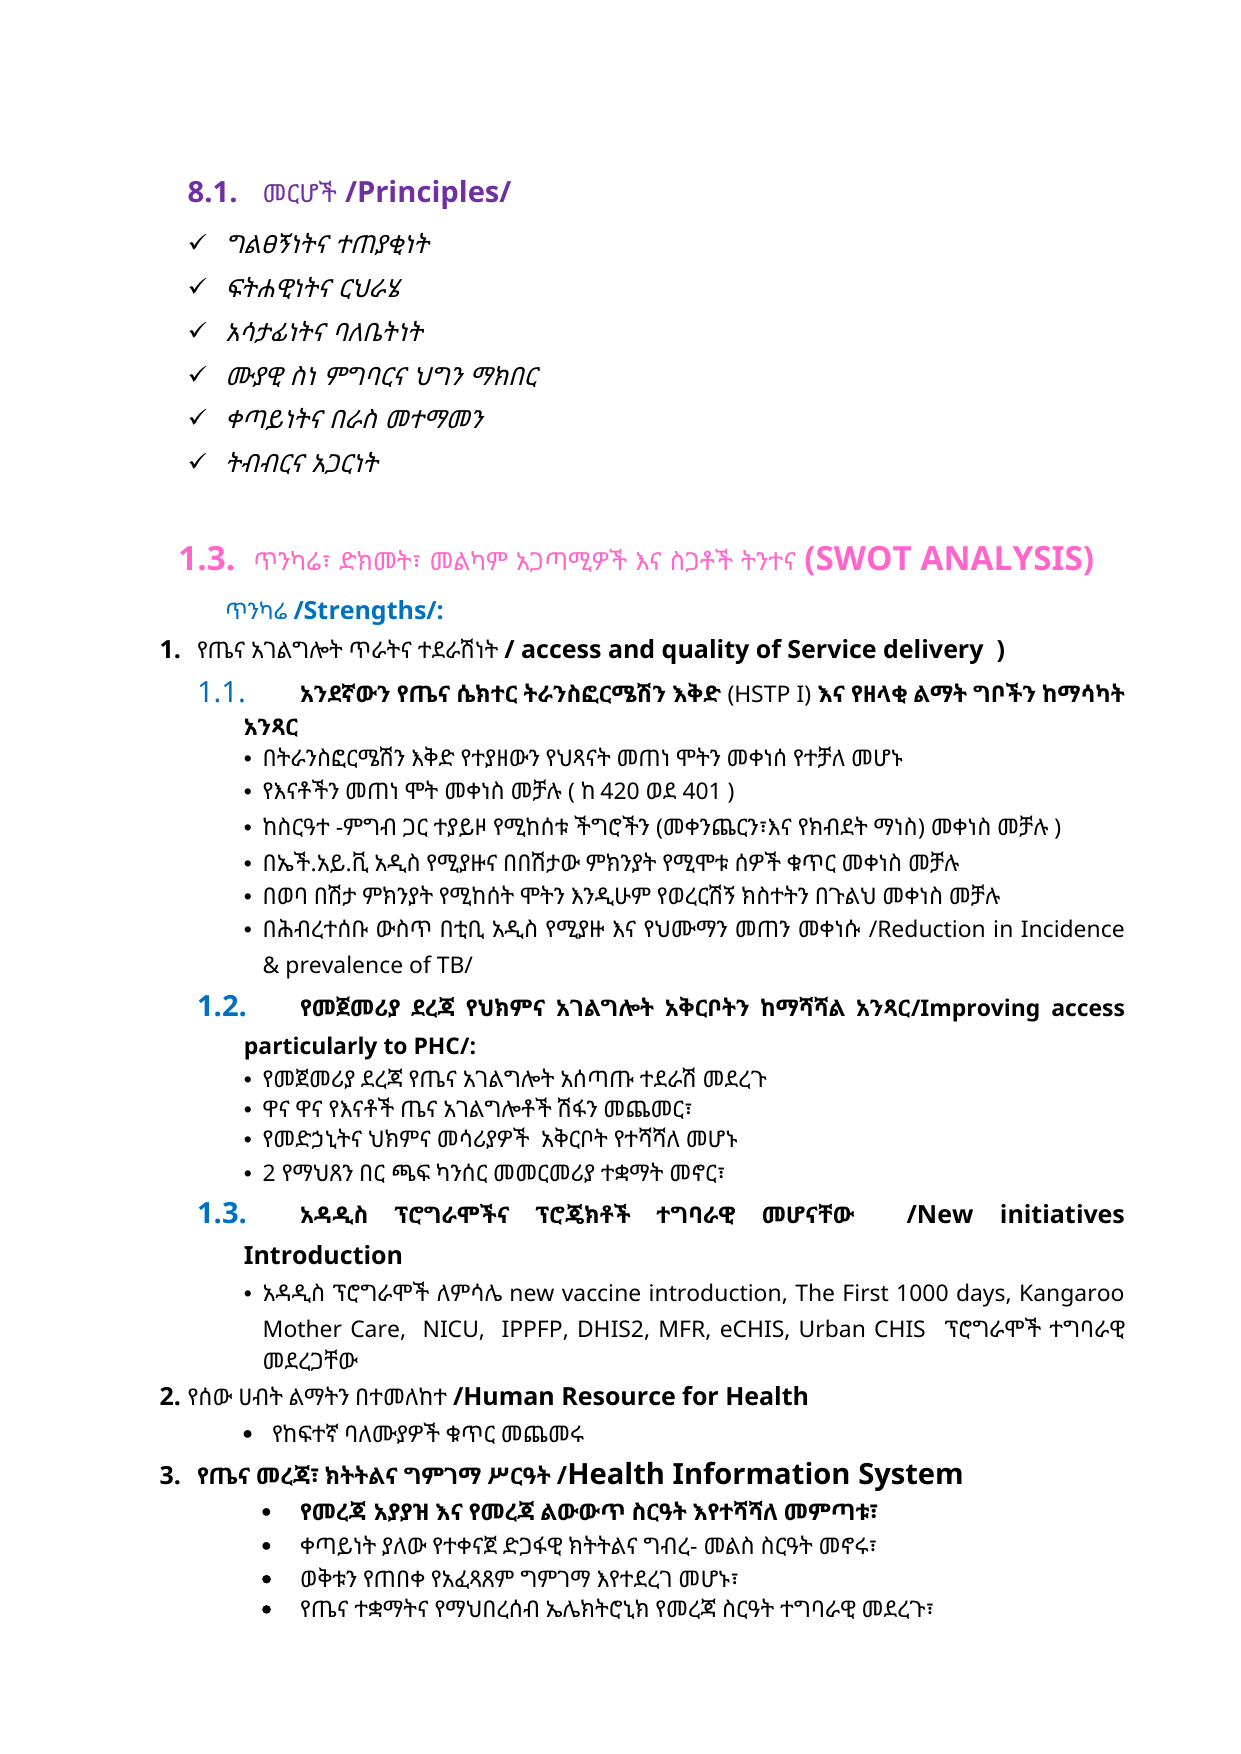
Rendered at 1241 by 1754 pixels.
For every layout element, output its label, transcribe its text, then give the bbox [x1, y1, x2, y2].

list ትብብርና አጋርነት [187, 449, 1120, 478]
list የጤና ተቋማትና የማህበረሰብ ኤሌክትሮኒክ የመረጃ ስርዓት ተግባራዊ መደረጉ፣ [262, 1596, 1125, 1622]
list 2 የማህጸን በር ጫፍ ካንሰር መመርመሪያ ተቋማት መኖር፣ [244, 1157, 1125, 1188]
list አሳታፊነትና ባለቤትነት [187, 318, 1120, 347]
list ወቅቱን የጠበቀ የአፈጻጸም ግምገማ እየተደረገ መሆኑ፣ [262, 1566, 1125, 1592]
list ዋና ዋና የእናቶች ጤና አገልግሎቶች ሽፋን መጨመር፣ [244, 1096, 1125, 1122]
list የመጀመሪያ ደረጃ የህክምና አገልግሎት አቅርቦትን ከማሻሻል አንጻር/Improving access particularly to PHC/: [197, 985, 1125, 1061]
list አንደኛውን የጤና ሴክተር ትራንስፎርሜሽን እቅድ (HSTP I) እና የዘላቂ ልማት ግቦችን ከማሳካት አንጻር [197, 671, 1125, 741]
list ፍትሐዊነትና ርህራሄ [187, 274, 1120, 303]
list የእናቶችን መጠነ ሞት መቀነስ መቻሉ ( ከ420 ወደ 401 ) [244, 775, 1125, 806]
list አዳዲስ ፕሮግራሞችና ፕሮጄክቶች ተግባራዊ መሆናቸው /New initiatives Introduction [197, 1193, 1125, 1272]
list ከስርዓተ -ምግብ ጋር ተያይዞ የሚከሰቱ ችግሮችን (መቀንጨርን፣እና የክብደት ማነስ) መቀነስ መቻሉ ) [244, 811, 1125, 842]
list በኤች.አይ.ቪ አዲስ የሚያዙና በበሽታው ምክንያት የሚሞቱ ሰዎች ቁጥር መቀነስ መቻሉ [244, 847, 1125, 878]
list አዳዲስ ፕሮግራሞች ለምሳሌ new vaccine introduction, The First 1000 days, Kangaroo Mother Care, NICU, IPPFP, DHIS2, MFR, eCHIS, Urban CHIS ፕሮግራሞች ተግባራዊ መደረጋቸው [244, 1277, 1125, 1374]
list የከፍተኛ ባለሙያዎች ቁጥር መጨመሩ [244, 1418, 1125, 1449]
list በትራንስፎርሜሽን እቅድ የተያዘውን የህጻናት መጠነ ሞትን መቀነሰ የተቻለ መሆኑ [244, 745, 1125, 771]
list የጤና መረጃ፣ ክትትልና ግምገማ ሥርዓት /Health Information System [159, 1453, 1125, 1493]
list መርሆች /Principles/ [187, 171, 1120, 211]
list ግልፀኝነትና ተጠያቂነት [187, 231, 1120, 260]
list ቀጣይነት ያለው የተቀናጀ ድጋፋዊ ክትትልና ግብረ- መልስ ስርዓት መኖሩ፣ [262, 1530, 1125, 1561]
subtitle ጥንካሬ፣ ድክመት፣ መልካም አጋጣሚዎች እና ስጋቶች ትንተና (SWOT Analysis) [178, 535, 1120, 580]
list የመድኃኒትና ህክምና መሳሪያዎች አቅርቦት የተሻሻለ መሆኑ [244, 1126, 1125, 1153]
list ቀጣይነትና በራስ መተማመን [187, 406, 1120, 435]
list የመጀመሪያ ደረጃ የጤና አገልግሎት አሰጣጡ ተደራሽ መደረጉ [244, 1066, 1125, 1092]
list ሙያዊ ስነ ምግባርና ህግን ማክበር [187, 362, 1120, 391]
text ጥንካሬ /Strengths/: [225, 593, 1125, 627]
list በሕብረተሰቡ ውስጥ በቲቢ አዲስ የሚያዙ እና የህሙማን መጠን መቀነሱ /Reduction in Incidence & prevalence of TB/ [244, 913, 1125, 981]
list የመረጃ አያያዝ እና የመረጃ ልውውጥ ስርዓት እየተሻሻለ መምጣቱ፣ [262, 1499, 1125, 1526]
list የሰው ሀብት ልማትን በተመለከተ /Human Resource for Health [159, 1378, 1125, 1412]
list በወባ በሽታ ምክንያት የሚከሰት ሞትን እንዲሁም የወረርሽኝ ክስተትን በጉልህ መቀነስ መቻሉ [244, 883, 1125, 909]
list የጤና አገልግሎት ጥራትና ተደራሽነት / access and quality of Service delivery ) [159, 632, 1125, 666]
